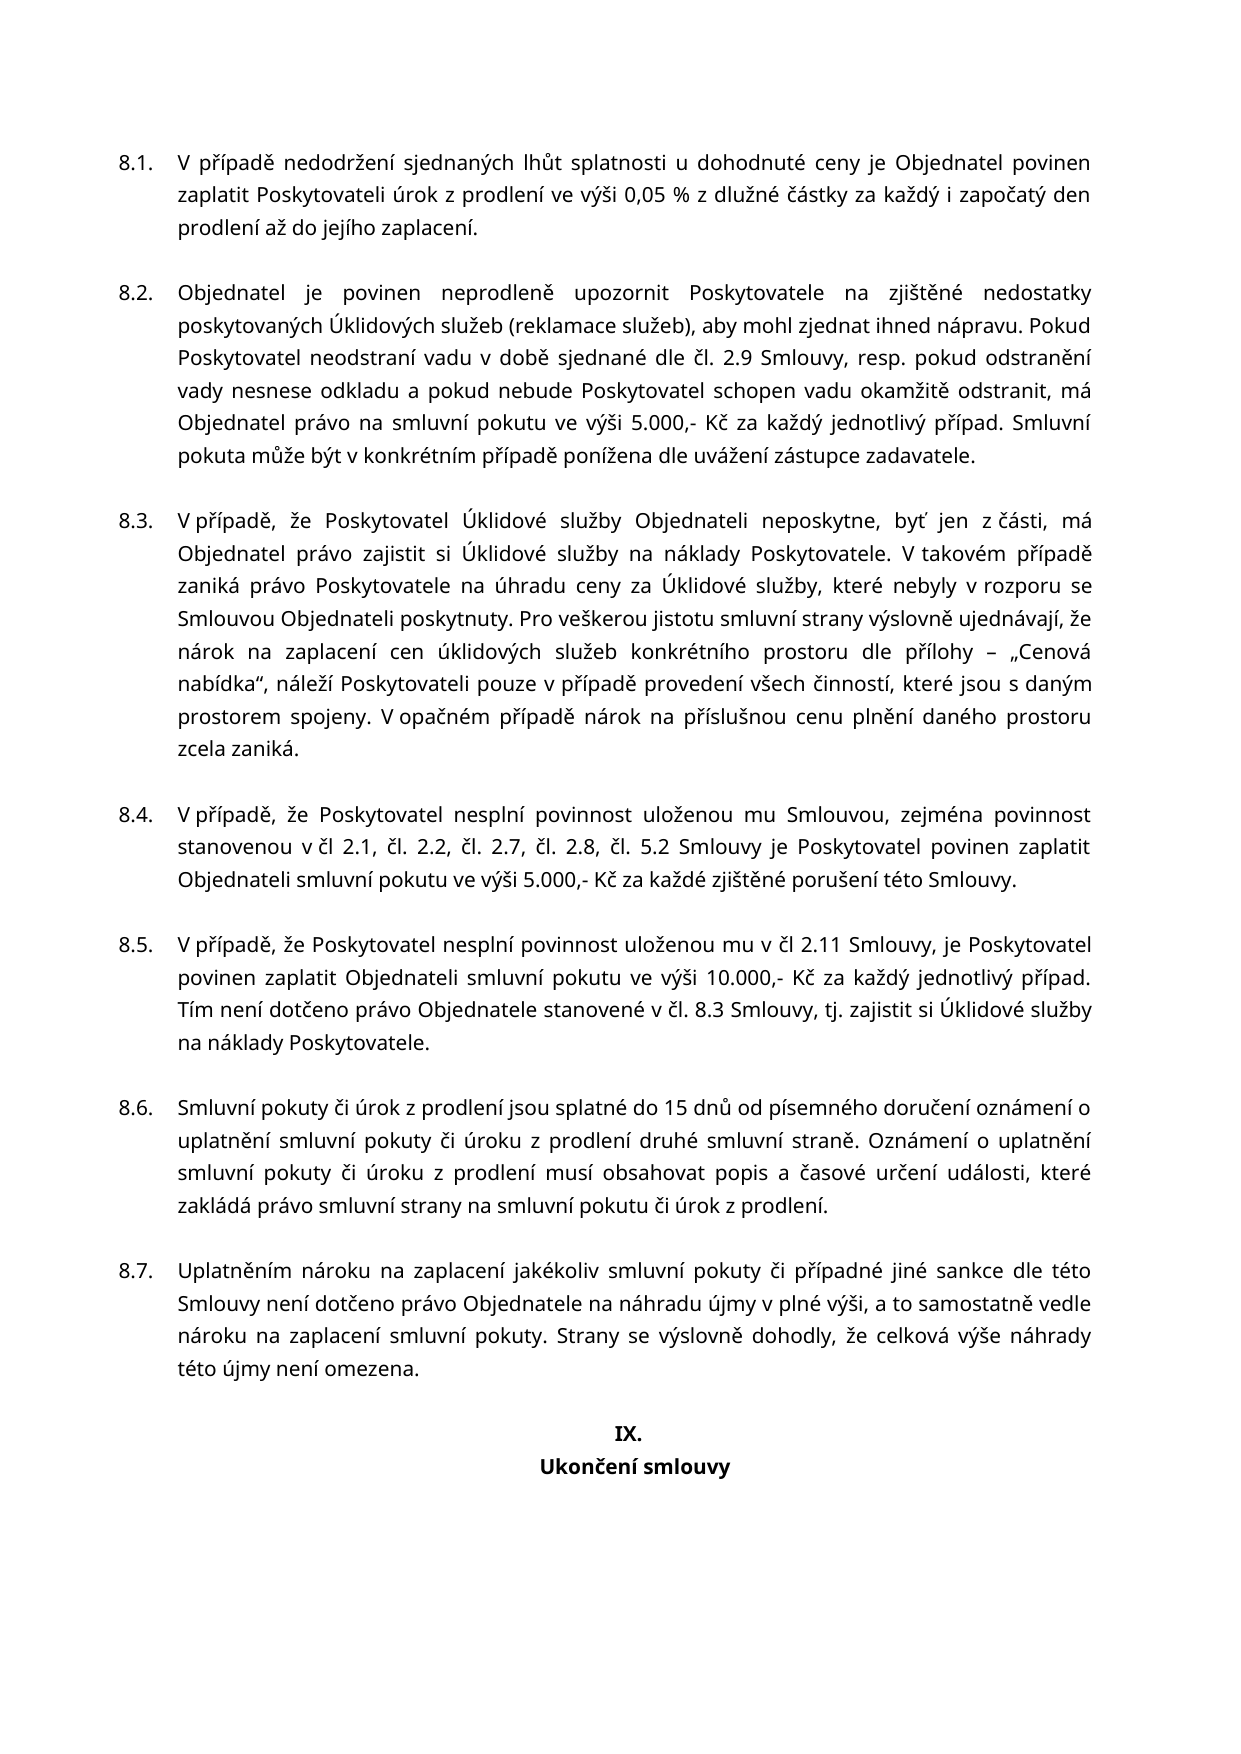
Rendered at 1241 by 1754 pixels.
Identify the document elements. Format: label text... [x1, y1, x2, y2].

list Objednatel je povinen neprodleně upozornit Poskytovatele na zjištěné nedostatky poskytovaných Úklidových služeb (reklamace služeb), aby mohl zjednat ihned nápravu. Pokud Poskytovatel neodstraní vadu v době sjednané dle čl. 2.9 Smlouvy, resp. pokud odstranění vady nesnese odkladu a pokud nebude Poskytovatel schopen vadu okamžitě odstranit, má Objednatel právo na smluvní pokutu ve výši 5.000,- Kč za každý jednotlivý případ. Smluvní pokuta může být v konkrétním případě ponížena dle uvážení zástupce zadavatele. [118, 278, 1092, 469]
list V případě nedodržení sjednaných lhůt splatnosti u dohodnuté ceny je Objednatel povinen zaplatit Poskytovateli úrok z prodlení ve výši 0,05 % z dlužné částky za každý i započatý den prodlení až do jejího zaplacení. [118, 148, 1092, 241]
list V případě, že Poskytovatel nesplní povinnost uloženou mu Smlouvou, zejména povinnost stanovenou v čl 2.1, čl. 2.2, čl. 2.7, čl. 2.8, čl. 5.2 Smlouvy je Poskytovatel povinen zaplatit Objednateli smluvní pokutu ve výši 5.000,- Kč za každé zjištěné porušení této Smlouvy. [118, 800, 1092, 893]
list V případě, že Poskytovatel Úklidové služby Objednateli neposkytne, byť jen z části, má Objednatel právo zajistit si Úklidové služby na náklady Poskytovatele. V takovém případě zaniká právo Poskytovatele na úhradu ceny za Úklidové služby, které nebyly v rozporu se Smlouvou Objednateli poskytnuty. Pro veškerou jistotu smluvní strany výslovně ujednávají, že nárok na zaplacení cen úklidových služeb konkrétního prostoru dle přílohy – „Cenová nabídka“, náleží Poskytovateli pouze v případě provedení všech činností, které jsou s daným prostorem spojeny. V opačném případě nárok na příslušnou cenu plnění daného prostoru zcela zaniká. [118, 506, 1092, 763]
list Smluvní pokuty či úrok z prodlení jsou splatné do 15 dnů od písemného doručení oznámení o uplatnění smluvní pokuty či úroku z prodlení druhé smluvní straně. Oznámení o uplatnění smluvní pokuty či úroku z prodlení musí obsahovat popis a časové určení události, které zakládá právo smluvní strany na smluvní pokutu či úrok z prodlení. [118, 1093, 1092, 1219]
list Uplatněním nároku na zaplacení jakékoliv smluvní pokuty či případné jiné sankce dle této Smlouvy není dotčeno právo Objednatele na náhradu újmy v plné výši, a to samostatně vedle nároku na zaplacení smluvní pokuty. Strany se výslovně dohodly, že celková výše náhrady této újmy není omezena. [118, 1256, 1092, 1382]
subtitle Ukončení smlouvy [177, 1452, 1092, 1480]
list V případě, že Poskytovatel nesplní povinnost uloženou mu v čl 2.11 Smlouvy, je Poskytovatel povinen zaplatit Objednateli smluvní pokutu ve výši 10.000,- Kč za každý jednotlivý případ. Tím není dotčeno právo Objednatele stanovené v čl. 8.3 Smlouvy, tj. zajistit si Úklidové služby na náklady Poskytovatele. [118, 930, 1092, 1056]
